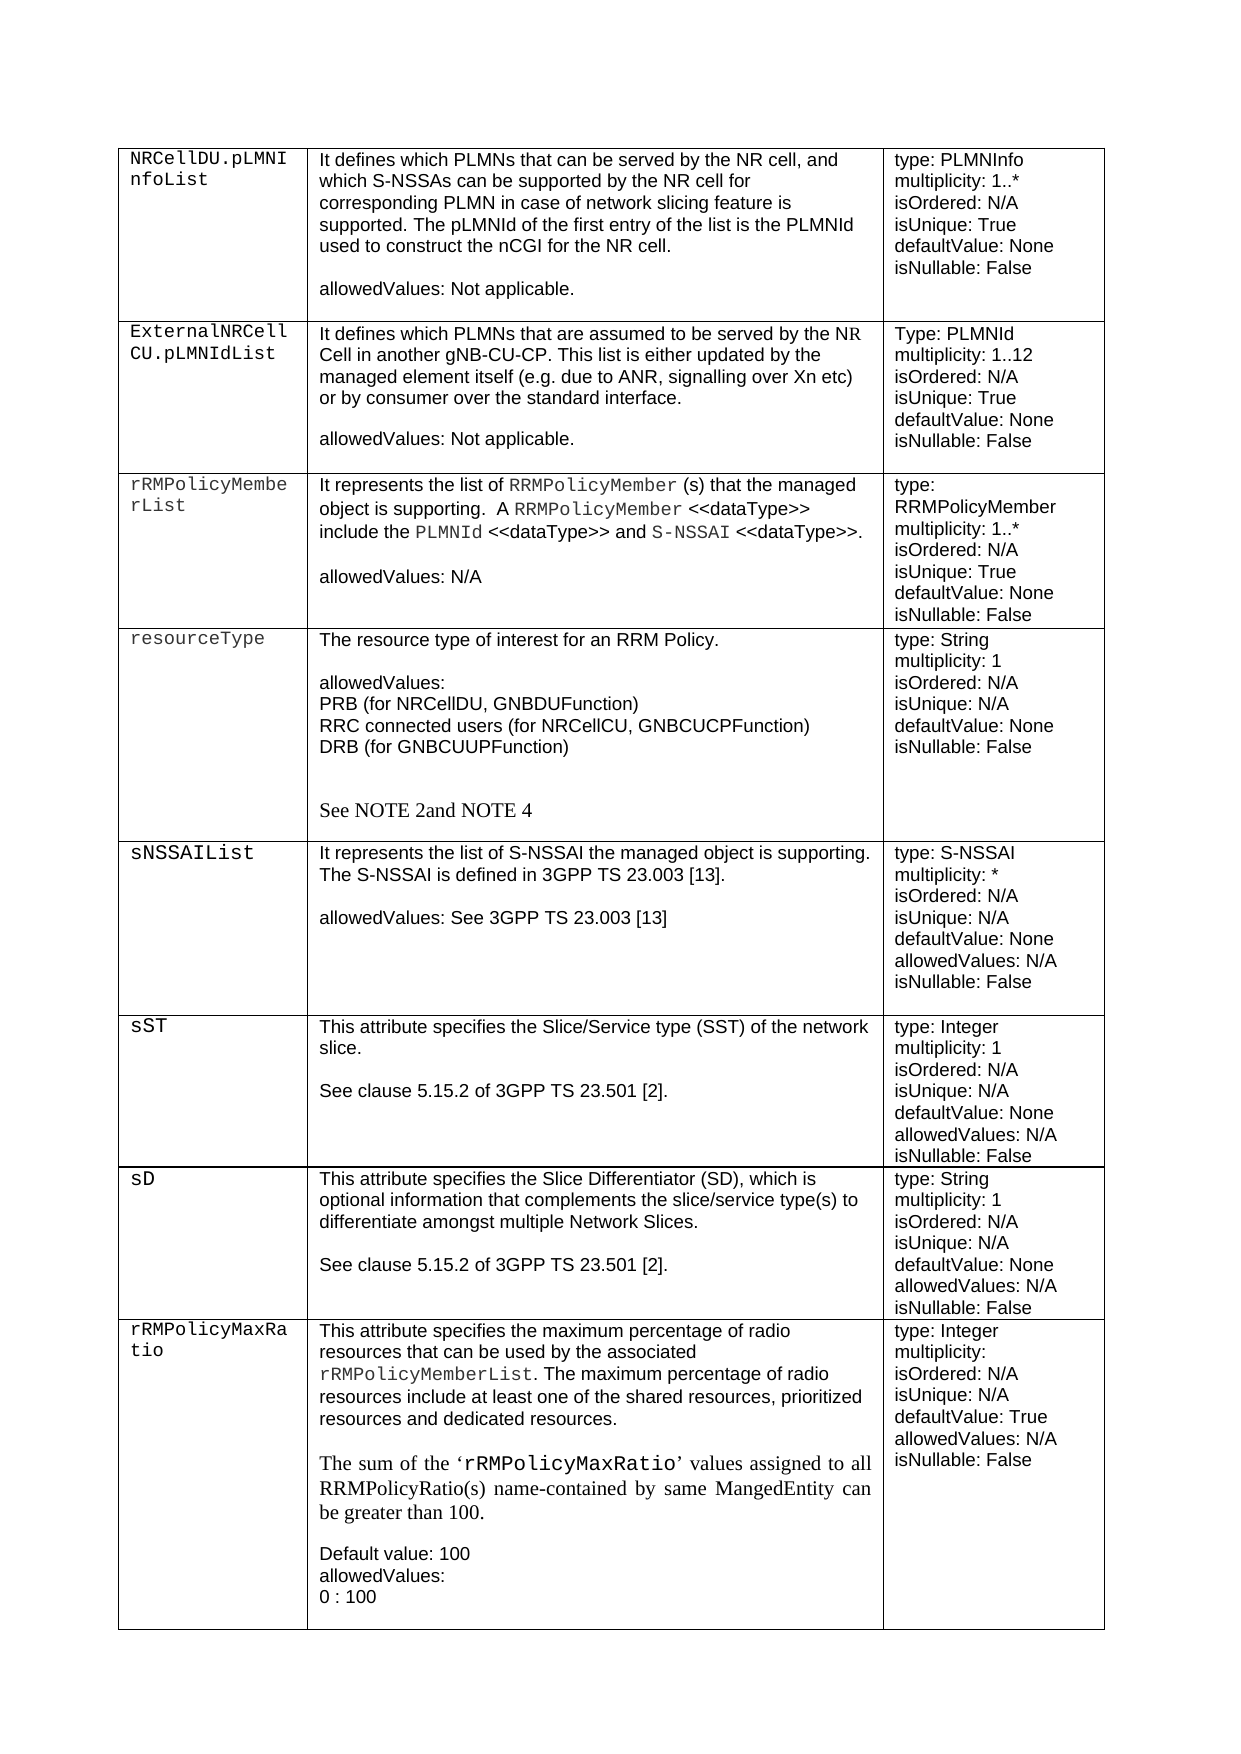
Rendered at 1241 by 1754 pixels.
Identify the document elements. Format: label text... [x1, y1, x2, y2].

table_cell type: Integer multiplicity: 1 isOrdered: N/A isUnique: N/A defaultValue: None allowedValues: N/A isNullable: False [884, 1016, 1104, 1166]
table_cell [884, 149, 1104, 321]
table_cell The resource type of interest for an RRM Policy. allowedValues: PRB (for NRCellDU, GNBDUFunction) RRC connected users (for NRCellCU, GNBCUCPFunction) DRB (for GNBCUUPFunction) See NOTE 2and NOTE 4 [308, 629, 883, 841]
table_cell This attribute specifies the maximum percentage of radio resources that can be used by the associated rRMPolicyMemberList. The maximum percentage of radio resources include at least one of the shared resources, prioritized resources and dedicated resources. The sum of the ‘rRMPolicyMaxRatio’ values assigned to all RRMPolicyRatio(s) name-contained by same MangedEntity can be greater than 100. Default value: 100 allowedValues: 0 : 100 [308, 1320, 883, 1629]
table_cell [884, 1320, 1104, 1629]
table_cell NRCellDU.pLMNInfoList [119, 149, 307, 321]
table_cell sD [119, 1168, 307, 1318]
table_cell sNSSAIList [119, 842, 307, 1014]
table_cell type: String multiplicity: 1 isOrdered: N/A isUnique: N/A defaultValue: None allowedValues: N/A isNullable: False [884, 1168, 1104, 1318]
table_cell It represents the list of S-NSSAI the managed object is supporting. The S-NSSAI is defined in 3GPP TS 23.003 [13]. allowedValues: See 3GPP TS 23.003 [13] [308, 842, 883, 1014]
table_cell type: RRMPolicyMember multiplicity: 1..* isOrdered: N/A isUnique: True defaultValue: None isNullable: False [884, 474, 1104, 627]
table_cell resourceType [119, 629, 307, 841]
table_cell It defines which PLMNs that are assumed to be served by the NR Cell in another gNB-CU-CP. This list is either updated by the managed element itself (e.g. due to ANR, signalling over Xn etc) or by consumer over the standard interface. allowedValues: Not applicable. [308, 322, 883, 473]
table_cell It defines which PLMNs that can be served by the NR cell, and which S-NSSAs can be supported by the NR cell for corresponding PLMN in case of network slicing feature is supported. The pLMNId of the first entry of the list is the PLMNId used to construct the nCGI for the NR cell. allowedValues: Not applicable. [308, 149, 883, 321]
table_cell rRMPolicyMaxRatio [119, 1320, 307, 1629]
table_cell type: String multiplicity: 1 isOrdered: N/A isUnique: N/A defaultValue: None isNullable: False [884, 629, 1104, 841]
table_cell sST [119, 1016, 307, 1166]
table_cell rRMPolicyMemberList [119, 474, 307, 627]
table_cell Type: PLMNId multiplicity: 1..12 isOrdered: N/A isUnique: True defaultValue: None isNullable: False [884, 322, 1104, 473]
table_cell It represents the list of RRMPolicyMember (s) that the managed object is supporting. A RRMPolicyMember <<dataType>> include the PLMNId <<dataType>> and S-NSSAI <<dataType>>. allowedValues: N/A [308, 474, 883, 627]
table_cell This attribute specifies the Slice Differentiator (SD), which is optional information that complements the slice/service type(s) to differentiate amongst multiple Network Slices. See clause 5.15.2 of 3GPP TS 23.501 [2]. [308, 1168, 883, 1318]
table_cell ExternalNRCellCU.pLMNIdList [119, 322, 307, 473]
table_cell This attribute specifies the Slice/Service type (SST) of the network slice. See clause 5.15.2 of 3GPP TS 23.501 [2]. [308, 1016, 883, 1166]
table_cell type: S-NSSAI multiplicity: * isOrdered: N/A isUnique: N/A defaultValue: None allowedValues: N/A isNullable: False [884, 842, 1104, 1014]
